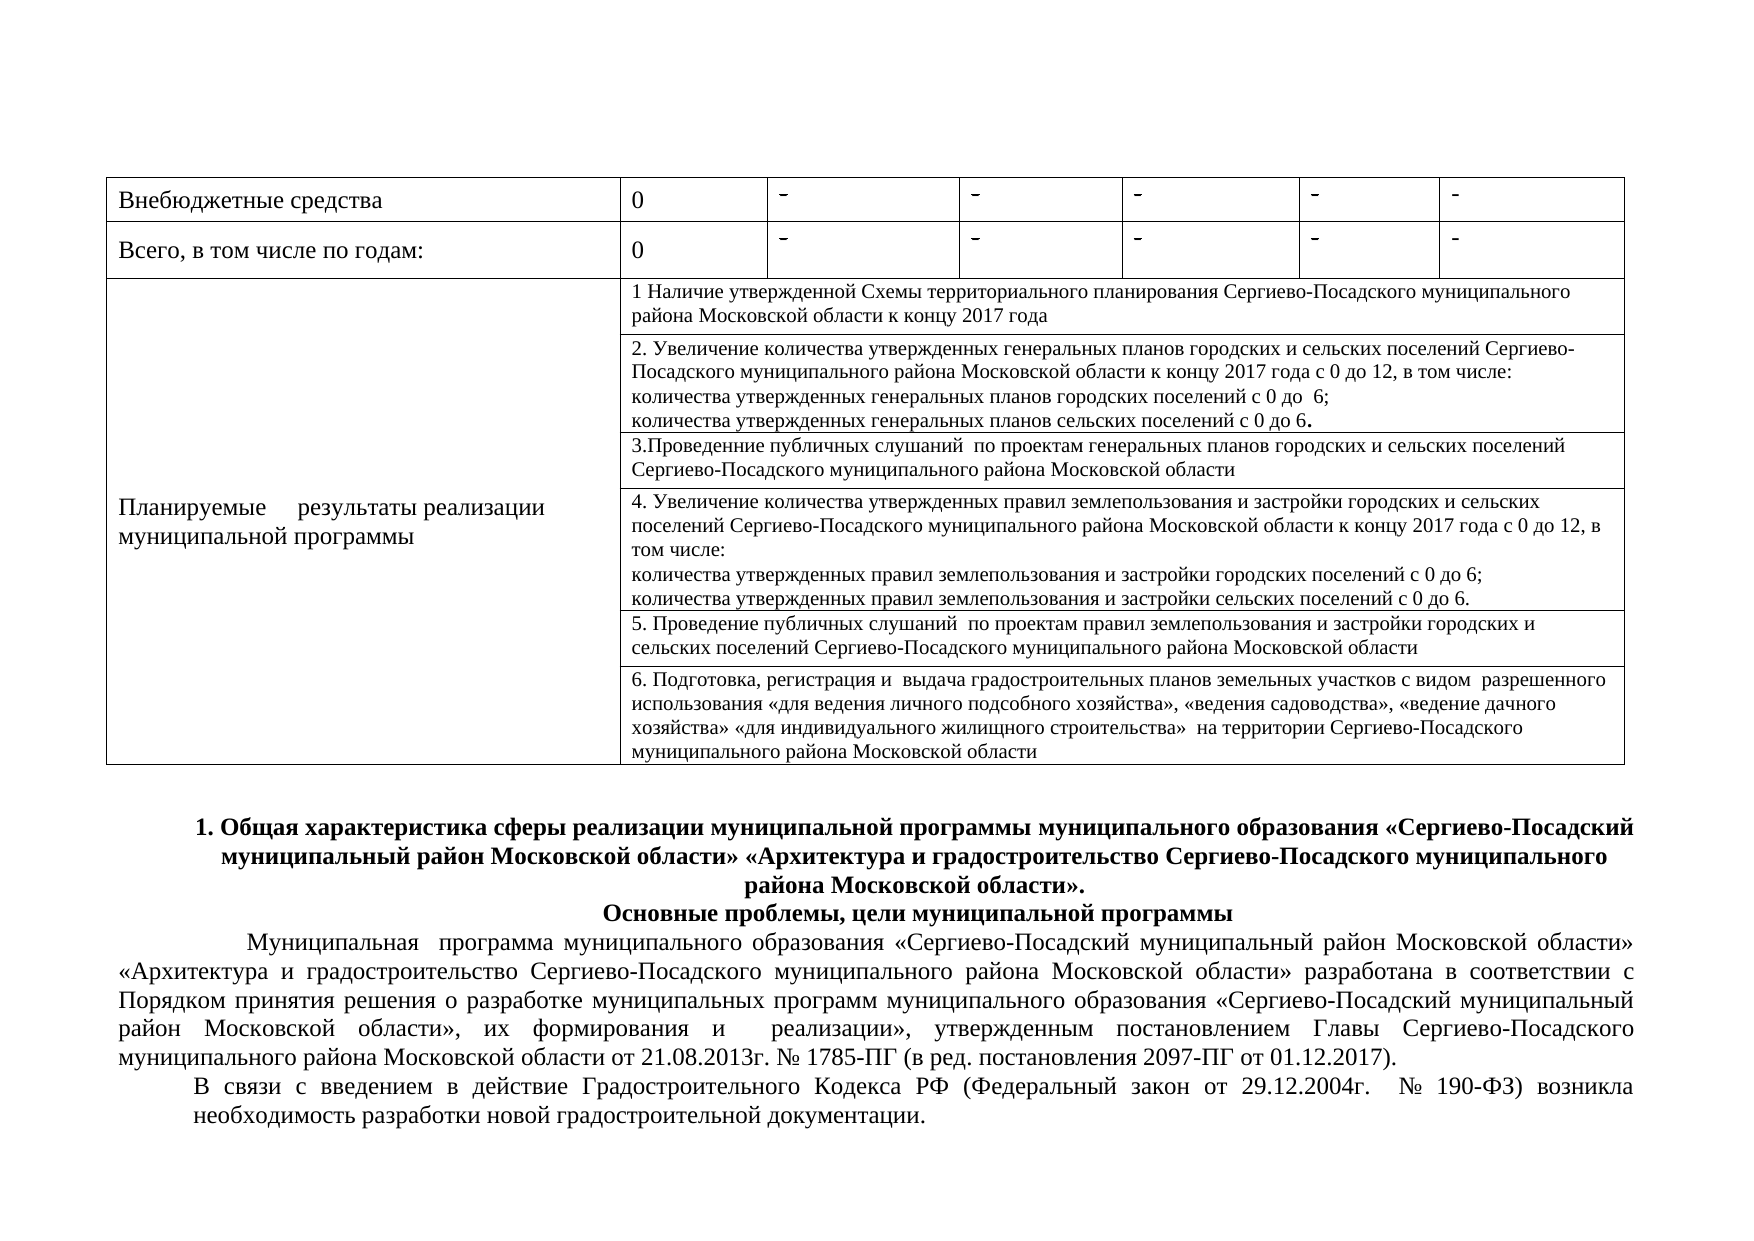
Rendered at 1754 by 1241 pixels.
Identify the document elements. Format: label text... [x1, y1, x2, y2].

table_cell - [1300, 178, 1439, 221]
table_cell - [768, 178, 959, 221]
text Основные проблемы, цели муниципальной программы [193, 898, 1636, 927]
table_cell - [1123, 178, 1299, 221]
table_cell 3.Проведенние публичных слушаний по проектам генеральных планов городских и сельских поселений Сергиево-Посадского муниципального района Московской области [621, 433, 1624, 488]
table_cell 0 [621, 178, 767, 221]
table_cell Внебюджетные средства [107, 178, 620, 221]
table_cell 0 [621, 222, 767, 278]
table_cell - [768, 222, 959, 278]
table_cell 1 Наличие утвержденной Схемы территориального планирования Сергиево-Посадского муниципального района Московской области к концу 2017 года [621, 279, 1624, 334]
table_cell - [1440, 178, 1624, 221]
table_cell - [1440, 222, 1624, 278]
table_cell 2. Увеличение количества утвержденных генеральных планов городских и сельских поселений Сергиево-Посадского муниципального района Московской области к концу 2017 года с 0 до 12, в том числе: количества утвержденных генеральных планов городских поселений с 0 до 6; количества утвержденных генеральных планов сельских поселений с 0 до 6. [621, 335, 1624, 432]
table_cell Всего, в том числе по годам: [107, 222, 620, 278]
table_cell 6. Подготовка, регистрация и выдача градостроительных планов земельных участков с видом разрешенного использования «для ведения личного подсобного хозяйства», «ведения садоводства», «ведение дачного хозяйства» «для индивидуального жилищного строительства» на территории Сергиево-Посадского муниципального района Московской области [621, 667, 1624, 763]
text В связи с введением в действие Градостроительного Кодекса РФ (Федеральный закон от 29.12.2004г. № 190-ФЗ) возникла необходимость разработки новой градостроительной документации. [193, 1071, 1636, 1128]
text Муниципальная программа муниципального образования «Сергиево-Посадский муниципальный район Московской области» «Архитектура и градостроительство Сергиево-Посадского муниципального района Московской области» разработана в соответствии с Порядком принятия решения о разработке муниципальных программ муниципального образования «Сергиево-Посадский муниципальный район Московской области», их формирования и реализации», утвержденным постановлением Главы Сергиево-Посадского муниципального района Московской области от 21.08.2013г. № 1785-ПГ (в ред. постановления 2097-ПГ от 01.12.2017). [118, 927, 1636, 1071]
table_cell - [960, 222, 1122, 278]
text 1. Общая характеристика сферы реализации муниципальной программы муниципального образования «Сергиево-Посадский муниципальный район Московской области» «Архитектура и градостроительство Сергиево-Посадского муниципального района Московской области». [193, 812, 1636, 898]
table_cell Планируемые результаты реализации муниципальной программы [107, 279, 620, 763]
table_cell - [1300, 222, 1439, 278]
table_cell - [960, 178, 1122, 221]
table_cell 4. Увеличение количества утвержденных правил землепользования и застройки городских и сельских поселений Сергиево-Посадского муниципального района Московской области к концу 2017 года с 0 до 12, в том числе: количества утвержденных правил землепользования и застройки городских поселений с 0 до 6; количества утвержденных правил землепользования и застройки сельских поселений с 0 до 6. [621, 489, 1624, 609]
table_cell 5. Проведение публичных слушаний по проектам правил землепользования и застройки городских и сельских поселений Сергиево-Посадского муниципального района Московской области [621, 611, 1624, 666]
table_cell - [1123, 222, 1299, 278]
